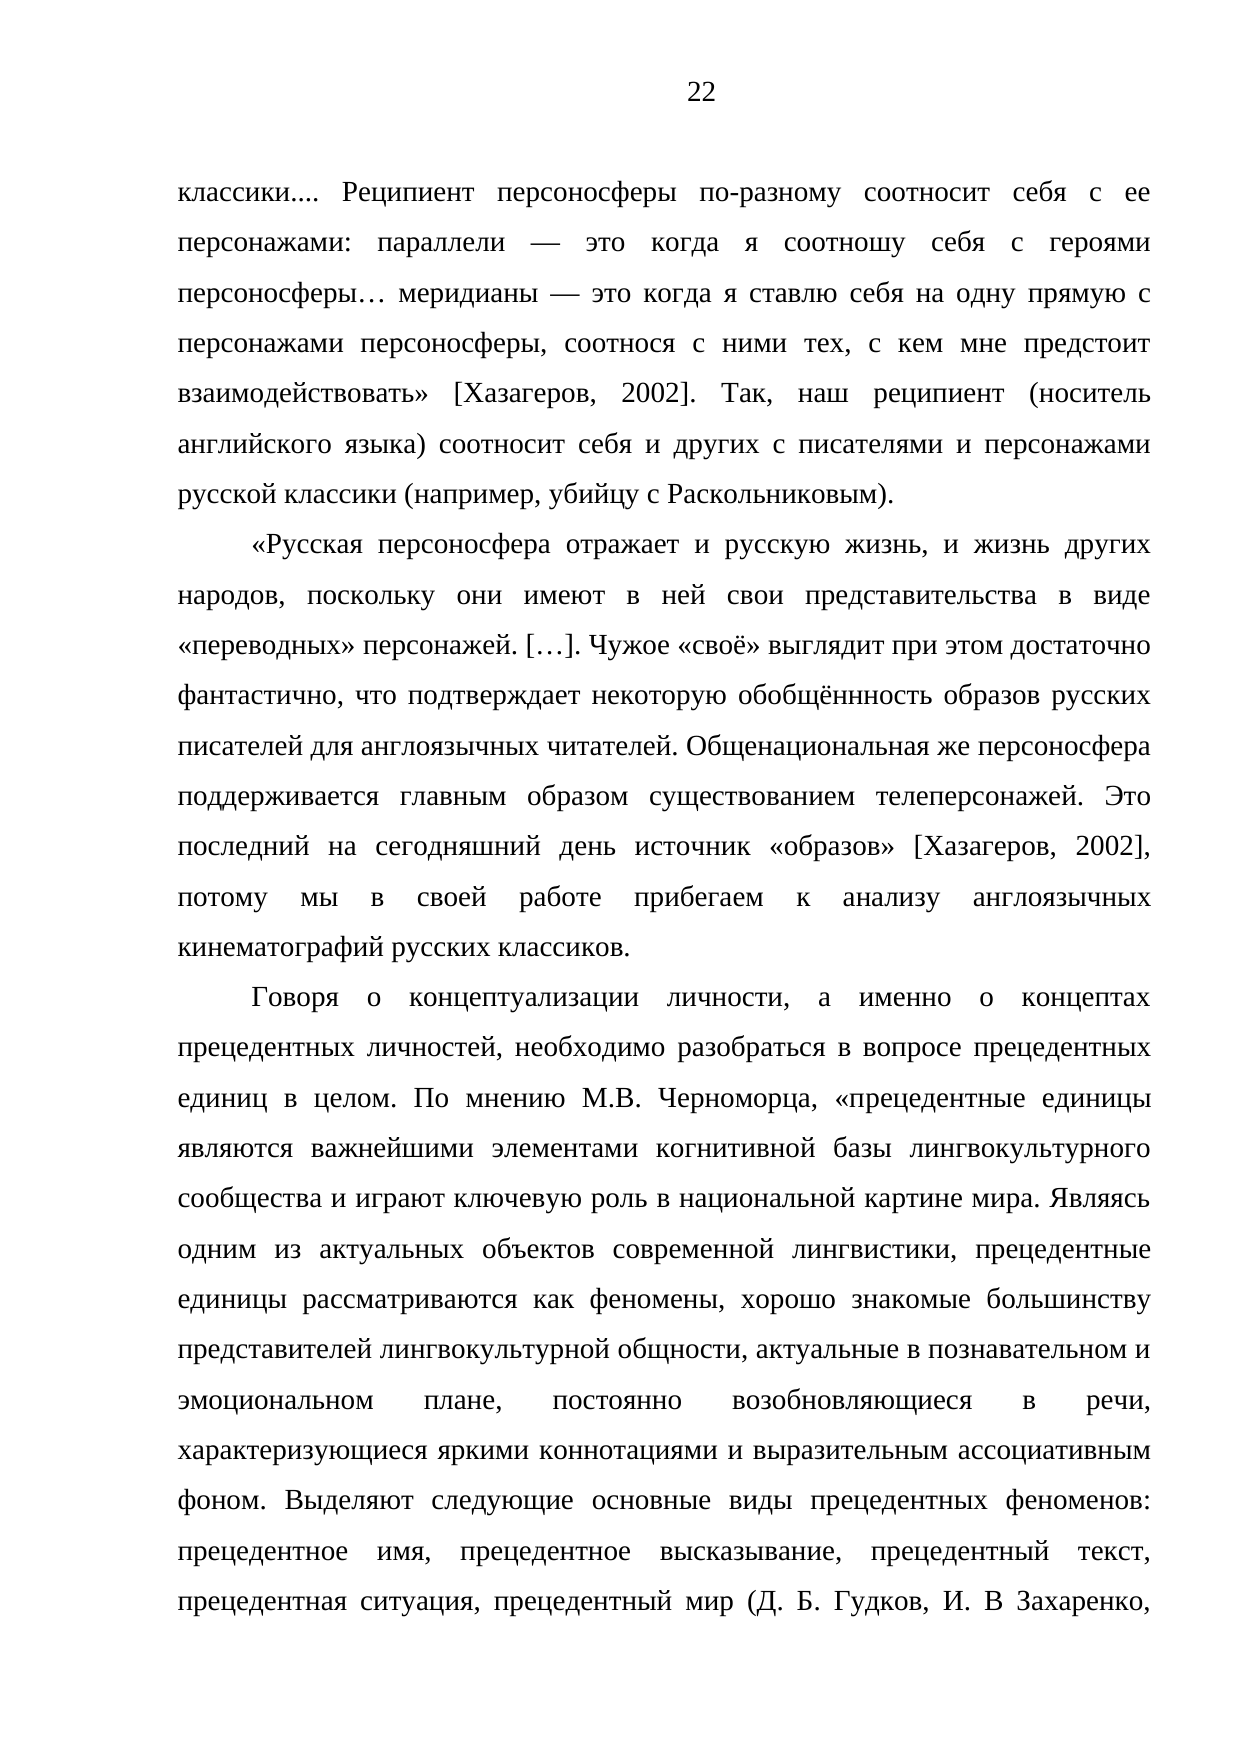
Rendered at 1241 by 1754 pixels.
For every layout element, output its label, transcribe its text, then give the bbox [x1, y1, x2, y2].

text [177, 979, 1152, 1617]
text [177, 174, 1152, 510]
text «Русская персоносфера отражает и русскую жизнь, и жизнь других народов, поскольку они имеют в ней свои представительства в виде «переводных» персонажей. […]. Чужое «своё» выглядит при этом достаточно фантастично, что подтверждает некоторую обобщённность образов русских писателей для англоязычных читателей. Общенациональная же персоносфера поддерживается главным образом существованием телеперсонажей. Это последний на сегодняшний день источник «образов» [Хазагеров, 2002], потому мы в своей работе прибегаем к анализу англоязычных кинематографий русских классиков. [177, 526, 1152, 962]
